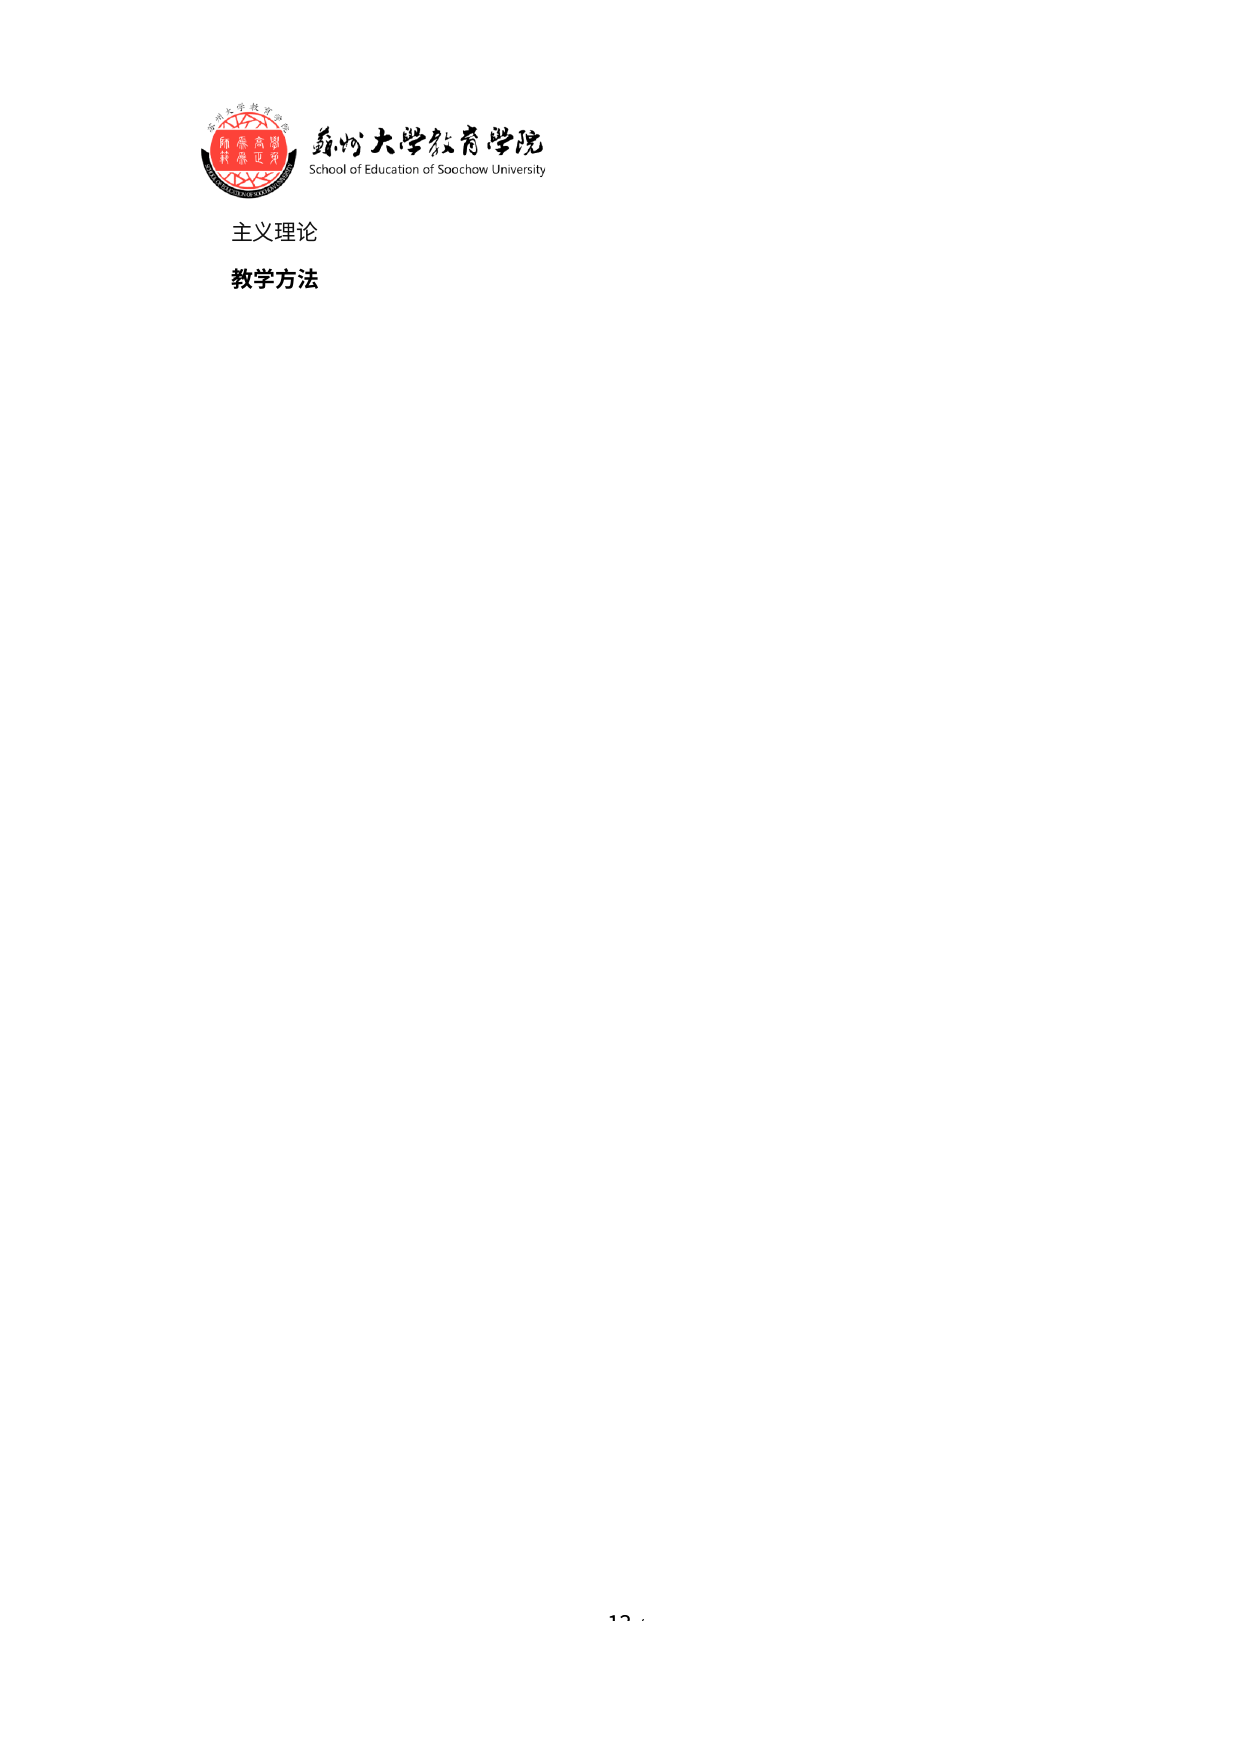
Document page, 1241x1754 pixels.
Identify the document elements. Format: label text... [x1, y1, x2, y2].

subtitle 教学方法 [231, 260, 1076, 294]
picture [201, 102, 546, 199]
